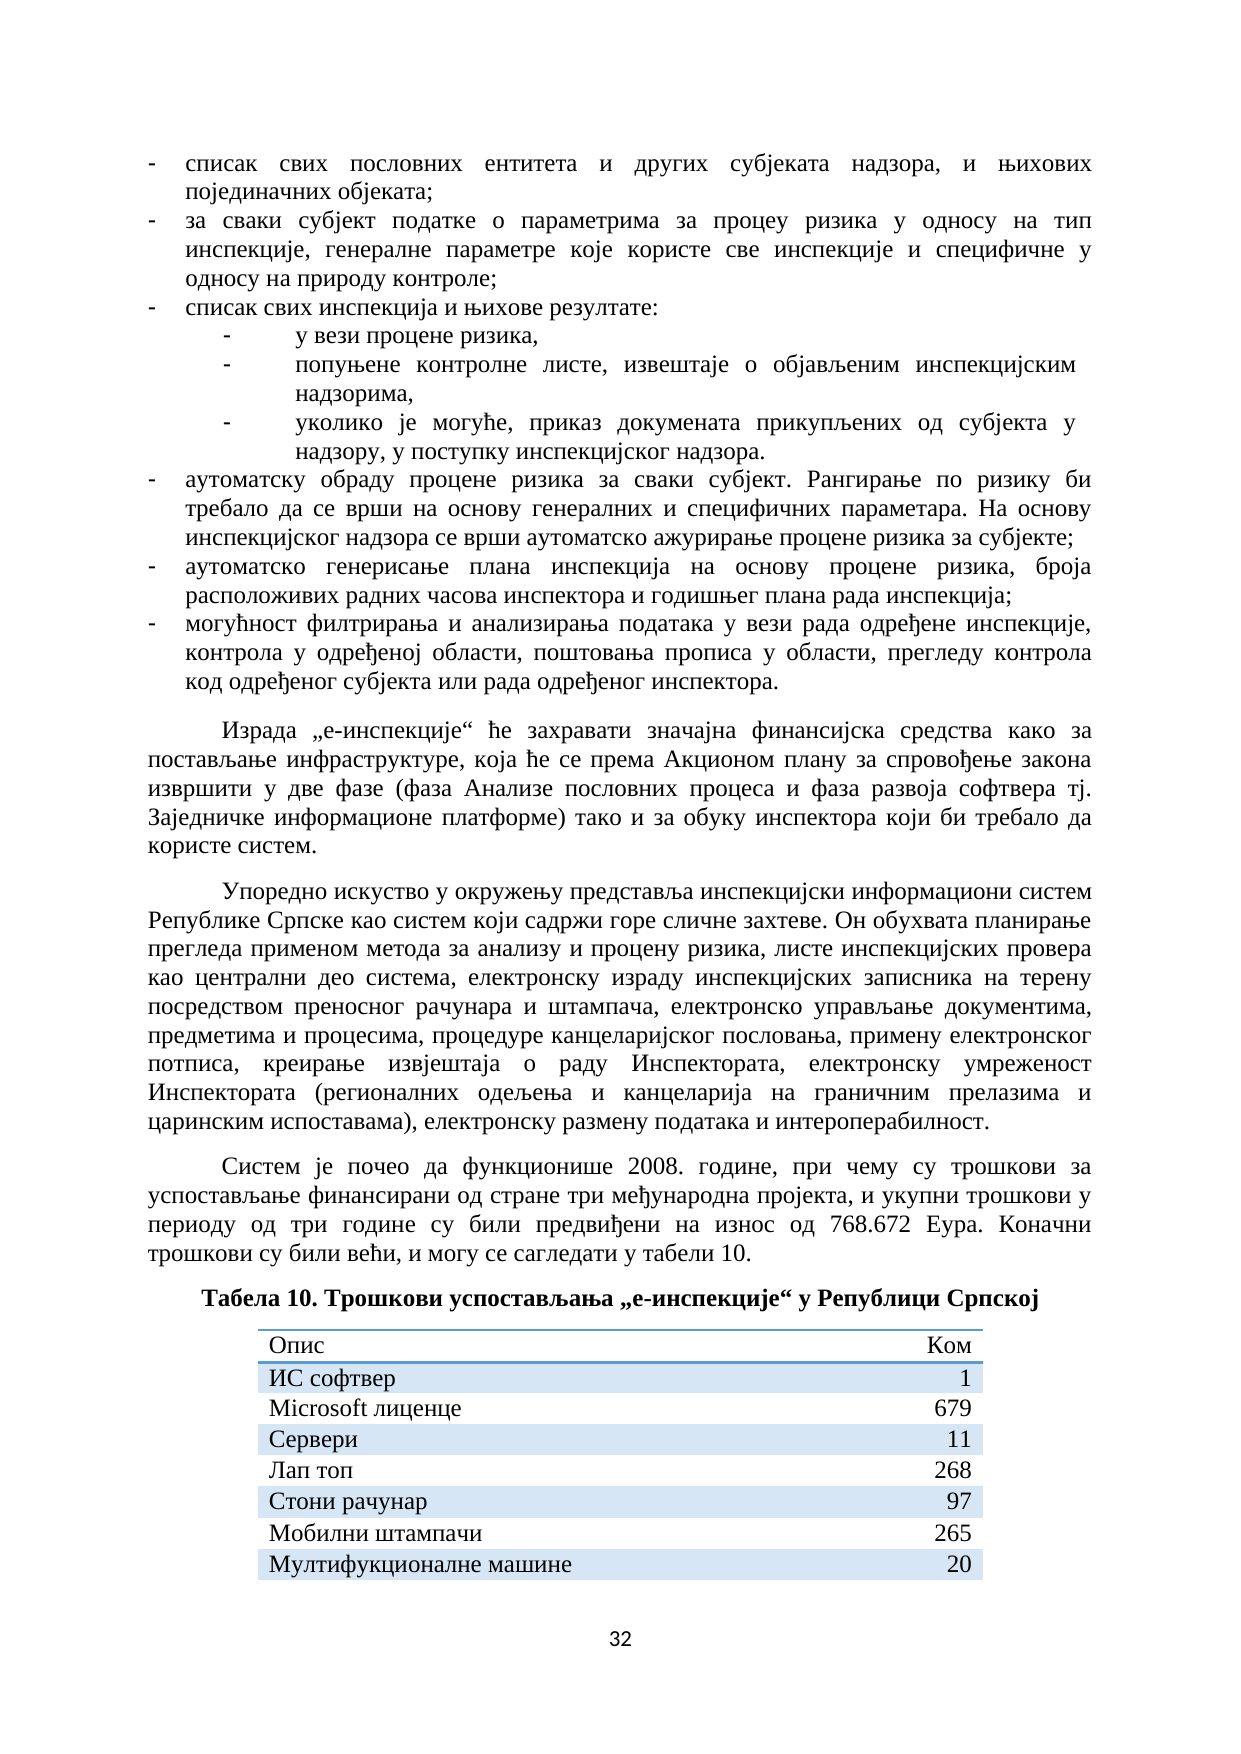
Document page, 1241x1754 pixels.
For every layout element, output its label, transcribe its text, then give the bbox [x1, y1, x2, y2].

list у вези процене ризика, [223, 320, 1093, 349]
list за сваки субјект податке о параметрима за процеу ризика у односу на тип инспекције, генералне параметре које користе све инспекције и специфичне у односу на природу контроле; [148, 205, 1093, 292]
table_cell 268 [824, 1455, 983, 1486]
text Табела 10. Трошкови успостављања „е-инспекције“ у Републици Српској [148, 1283, 1093, 1312]
list попуњене контролне листе, извештаје о објављеним инспекцијским надзорима, [223, 349, 1093, 407]
text Упоредно искуство у окружењу представља инспекцијски информациони систем Републике Српске као систем који садржи горе сличне захтеве. Он обухвата планирање прегледа применом метода за анализу и процену ризика, листе инспекцијских провера као централни део система, електронску израду инспекцијских записника на терену посредством преносног рачунара и штампача, електронско управљање документима, предметима и процесима, процедуре канцеларијског пословања, примену електронског потписа, креирање извјештаја о раду Инспектората, електронску умреженост Инспектората (регионалних одељења и канцеларија на граничним прелазима и царинским испоставама), електронску размену података и интероперабилност. [148, 876, 1093, 1135]
list аутоматску обраду процене ризика за сваки субјект. Рангирање по ризику би требало да се врши на основу генералних и специфичних параметара. На основу инспекцијског надзора се врши аутоматско ажурирање процене ризика за субјекте; [148, 464, 1093, 551]
list списак свих пословних ентитета и других субјеката надзора, и њихових појединачних објеката; [148, 148, 1093, 205]
table_cell 20 [824, 1549, 983, 1580]
table_cell 11 [824, 1424, 983, 1455]
table_cell Мултифукционалне машине [258, 1549, 824, 1580]
table_cell 1 [824, 1364, 983, 1393]
list аутоматско генерисање плана инспекција на основу процене ризика, броја расположивих радних часова инспектора и годишњег плана рада инспекција; [148, 551, 1093, 608]
text Израда „е-инспекције“ ће захравати значајна финансијска средства како за постављање инфраструктуре, која ће се према Акционом плану за спровођење закона извршити у две фазе (фаза Анализе пословних процеса и фаза развоја софтвера тј. Заједничке информационе платформе) тако и за обуку инспектора који би требало да користе систем. [148, 716, 1093, 859]
table_cell 679 [824, 1393, 983, 1424]
table_header Опис [258, 1331, 824, 1361]
table_cell 265 [824, 1518, 983, 1549]
list списак свих инспекција и њихове резултате: [148, 292, 1093, 320]
table_header Ком [824, 1331, 983, 1361]
table_cell Сервери [258, 1424, 824, 1455]
list могућност филтрирања и анализирања података у вези рада одређене инспекције, контрола у одређеној области, поштовања прописа у области, прегледу контрола код одређеног субјекта или рада одређеног инспектора. [148, 608, 1093, 695]
table_cell Microsoft лиценце [258, 1393, 824, 1424]
table_cell ИС софтвер [258, 1364, 824, 1393]
table_cell Мобилни штампачи [258, 1518, 824, 1549]
list уколико је могуће, приказ докумената прикупљених од субјекта у надзору, у поступку инспекцијског надзора. [223, 407, 1093, 464]
text Систем је почео да функционише 2008. године, при чему су трошкови за успостављање финансирани од стране три међународна пројекта, и укупни трошкови у периоду од три године су били предвиђени на износ од 768.672 Еура. Коначни трошкови су били већи, и могу се сагледати у табели 10. [148, 1151, 1093, 1266]
table_cell Стони рачунар [258, 1486, 824, 1518]
table_cell Лап топ [258, 1455, 824, 1486]
table_cell 97 [824, 1486, 983, 1518]
